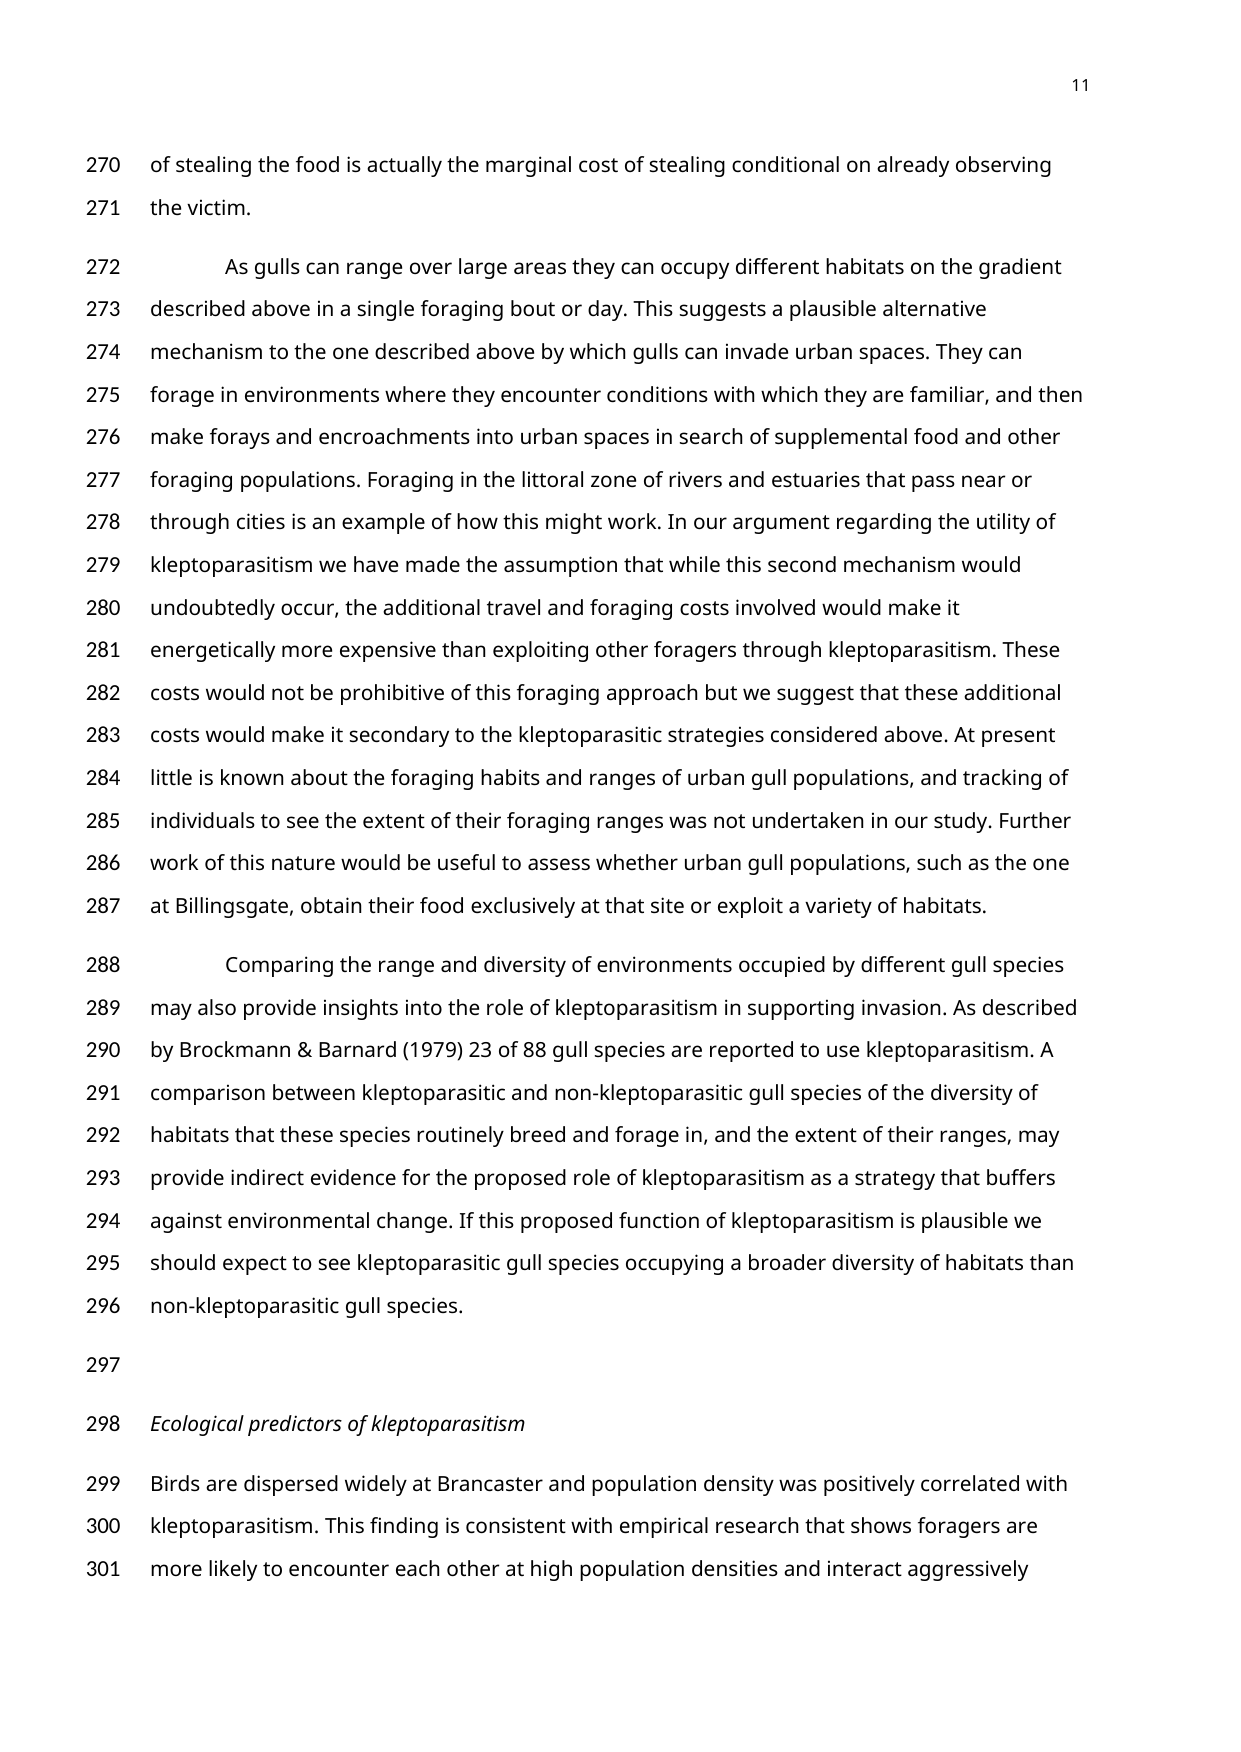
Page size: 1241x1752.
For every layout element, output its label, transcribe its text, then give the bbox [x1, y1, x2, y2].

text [150, 1469, 1090, 1582]
text As gulls can range over large areas they can occupy different habitats on the gradient described above in a single foraging bout or day. This suggests a plausible alternative mechanism to the one described above by which gulls can invade urban spaces. They can forage in environments where they encounter conditions with which they are familiar, and then make forays and encroachments into urban spaces in search of supplemental food and other foraging populations. Foraging in the littoral zone of rivers and estuaries that pass near or through cities is an example of how this might work. In our argument regarding the utility of kleptoparasitism we have made the assumption that while this second mechanism would undoubtedly occur, the additional travel and foraging costs involved would make it energetically more expensive than exploiting other foragers through kleptoparasitism. These costs would not be prohibitive of this foraging approach but we suggest that these additional costs would make it secondary to the kleptoparasitic strategies considered above. At present little is known about the foraging habits and ranges of urban gull populations, and tracking of individuals to see the extent of their foraging ranges was not undertaken in our study. Further work of this nature would be useful to assess whether urban gull populations, such as the one at Billingsgate, obtain their food exclusively at that site or exploit a variety of habitats. [150, 252, 1090, 919]
text Comparing the range and diversity of environments occupied by different gull species may also provide insights into the role of kleptoparasitism in supporting invasion. As described by Brockmann & Barnard (1979) 23 of 88 gull species are reported to use kleptoparasitism. A comparison between kleptoparasitic and non-kleptoparasitic gull species of the diversity of habitats that these species routinely breed and forage in, and the extent of their ranges, may provide indirect evidence for the proposed role of kleptoparasitism as a strategy that buffers against environmental change. If this proposed function of kleptoparasitism is plausible we should expect to see kleptoparasitic gull species occupying a broader diversity of habitats than non-kleptoparasitic gull species. [150, 950, 1090, 1319]
text Ecological predictors of kleptoparasitism [150, 1409, 1090, 1438]
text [150, 150, 1090, 221]
